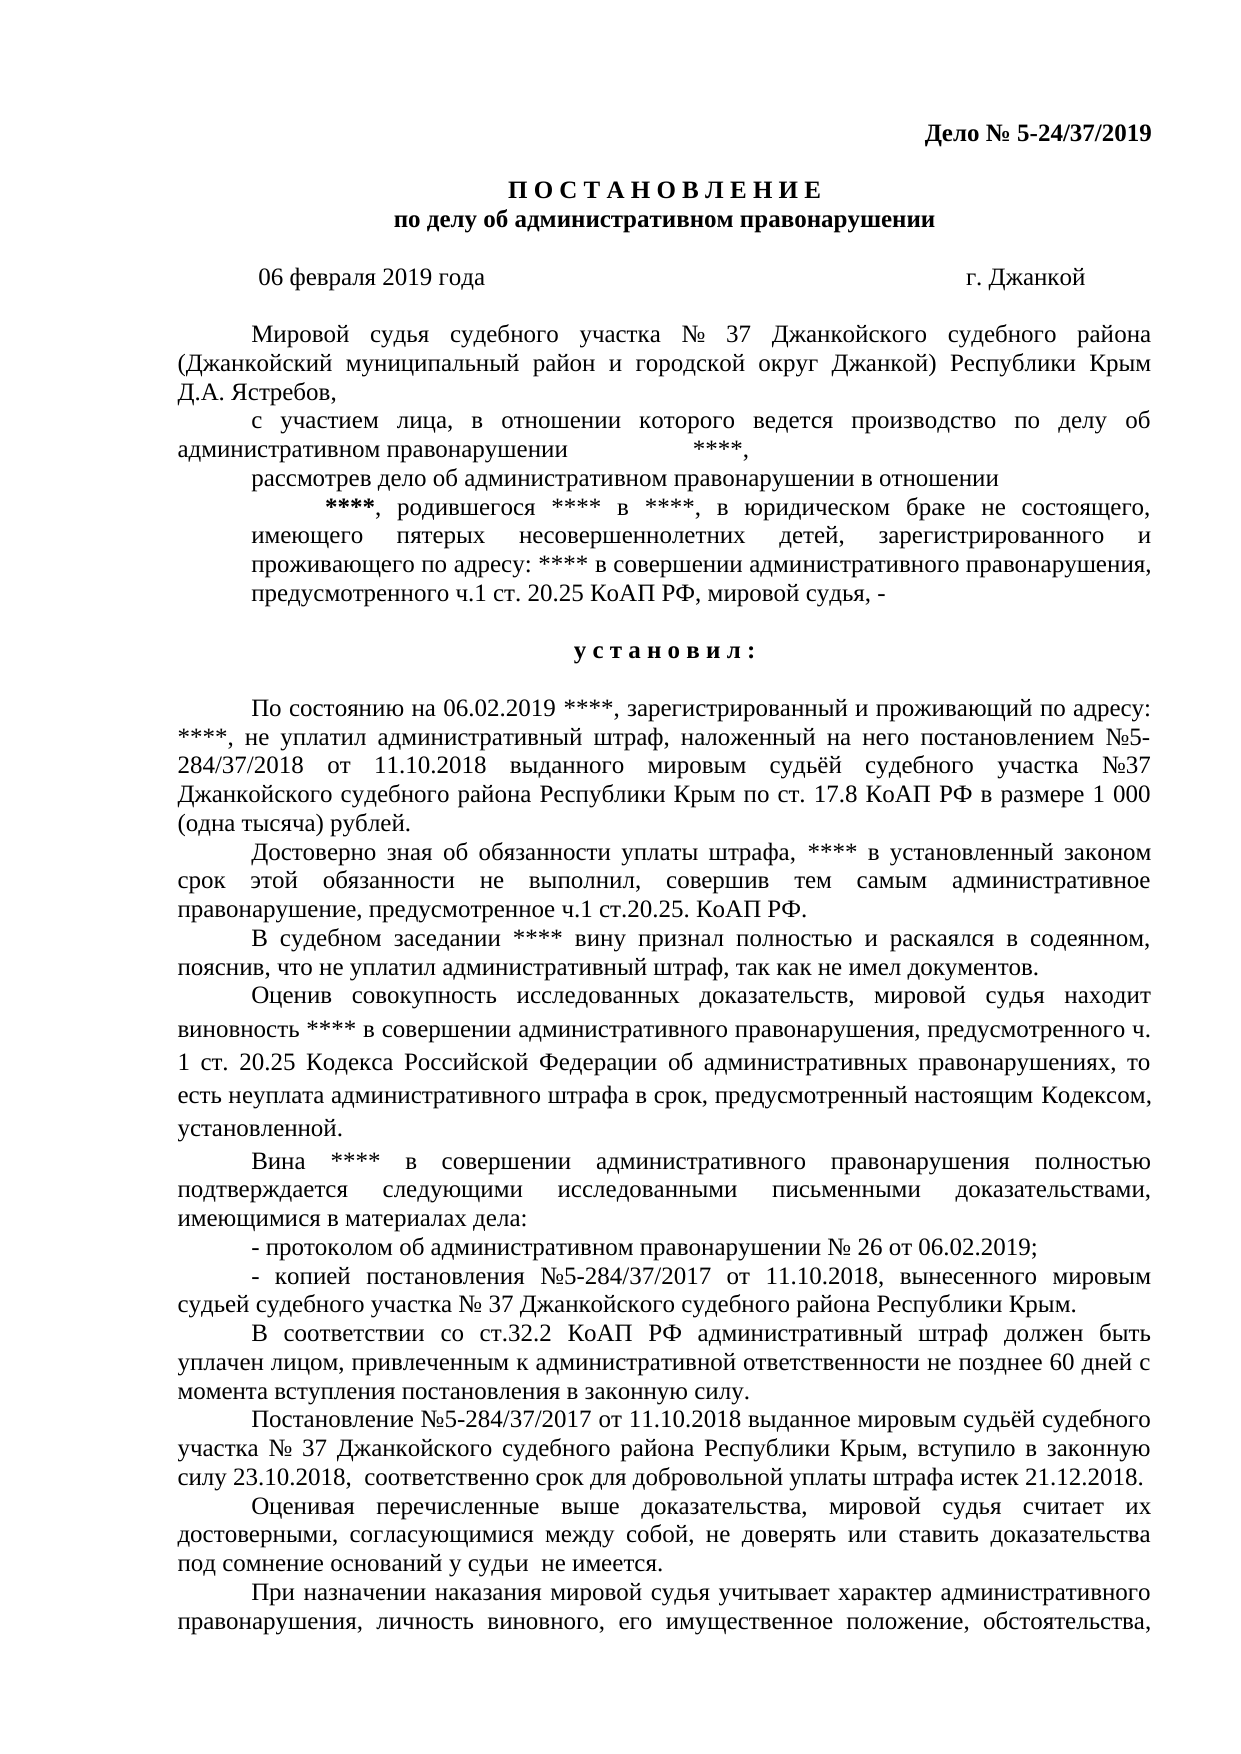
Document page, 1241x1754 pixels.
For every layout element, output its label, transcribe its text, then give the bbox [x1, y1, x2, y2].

text Вина **** в совершении административного правонарушения полностью подтверждается следующими исследованными письменными доказательствами, имеющимися в материалах дела: [177, 1146, 1152, 1232]
text с участием лица, в отношении которого ведется производство по делу об административном правонарушении ****, [177, 406, 1152, 463]
text В соответствии со ст.32.2 КоАП РФ административный штраф должен быть уплачен лицом, привлеченным к административной ответственности не позднее 60 дней с момента вступления постановления в законную силу. [177, 1318, 1152, 1404]
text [177, 1577, 1152, 1634]
text Оценив совокупность исследованных доказательств, мировой судья находит виновность **** в совершении административного правонарушения, предусмотренного ч. 1 ст. 20.25 Кодекса Российской Федерации об административных правонарушениях, то есть неуплата административного штрафа в срок, предусмотренный настоящим Кодексом, установленной. [177, 981, 1152, 1141]
text 06 февраля 2019 года г. Джанкой [177, 262, 1152, 291]
text у с т а н о в и л : [177, 636, 1152, 664]
text Постановление №5-284/37/2017 от 11.10.2018 выданное мировым судьёй судебного участка № 37 Джанкойского судебного района Республики Крым, вступило в законную силу 23.10.2018, соответственно срок для добровольной уплаты штрафа истек 21.12.2018. [177, 1404, 1152, 1491]
text П О С Т А Н О В Л Е Н И Е [177, 176, 1152, 204]
text В судебном заседании **** вину признал полностью и раскаялся в содеянном, пояснив, что не уплатил административный штраф, так как не имел документов. [177, 923, 1152, 981]
text Дело № 5-24/37/2019 [177, 118, 1152, 147]
text По состоянию на 06.02.2019 ****, зарегистрированный и проживающий по адресу: ****, не уплатил административный штраф, наложенный на него постановлением №5-284/37/2018 от 11.10.2018 выданного мировым судьёй судебного участка №37 Джанкойского судебного района Республики Крым по ст. 17.8 КоАП РФ в размере 1 000 (одна тысяча) рублей. [177, 693, 1152, 837]
text Оценивая перечисленные выше доказательства, мировой судья считает их достоверными, согласующимися между собой, не доверять или ставить доказательства под сомнение оснований у судьи не имеется. [177, 1491, 1152, 1577]
text Мировой судья судебного участка № 37 Джанкойского судебного района (Джанкойский муниципальный район и городской округ Джанкой) Республики Крым Д.А. Ястребов, [177, 319, 1152, 406]
text - протоколом об административном правонарушении № 26 от 06.02.2019; [177, 1232, 1152, 1261]
text Достоверно зная об обязанности уплаты штрафа, **** в установленный законом срок этой обязанности не выполнил, совершив тем самым административное правонарушение, предусмотренное ч.1 ст.20.25. КоАП РФ. [177, 837, 1152, 923]
text рассмотрев дело об административном правонарушении в отношении [177, 463, 1152, 492]
text по делу об административном правонарушении [177, 204, 1152, 233]
text - копией постановления №5-284/37/2017 от 11.10.2018, вынесенного мировым судьей судебного участка № 37 Джанкойского судебного района Республики Крым. [177, 1261, 1152, 1318]
text ****, родившегося **** в ****, в юридическом браке не состоящего, имеющего пятерых несовершеннолетних детей, зарегистрированного и проживающего по адресу: **** в совершении административного правонарушения, предусмотренного ч.1 ст. 20.25 КоАП РФ, мировой судья, - [251, 492, 1152, 607]
